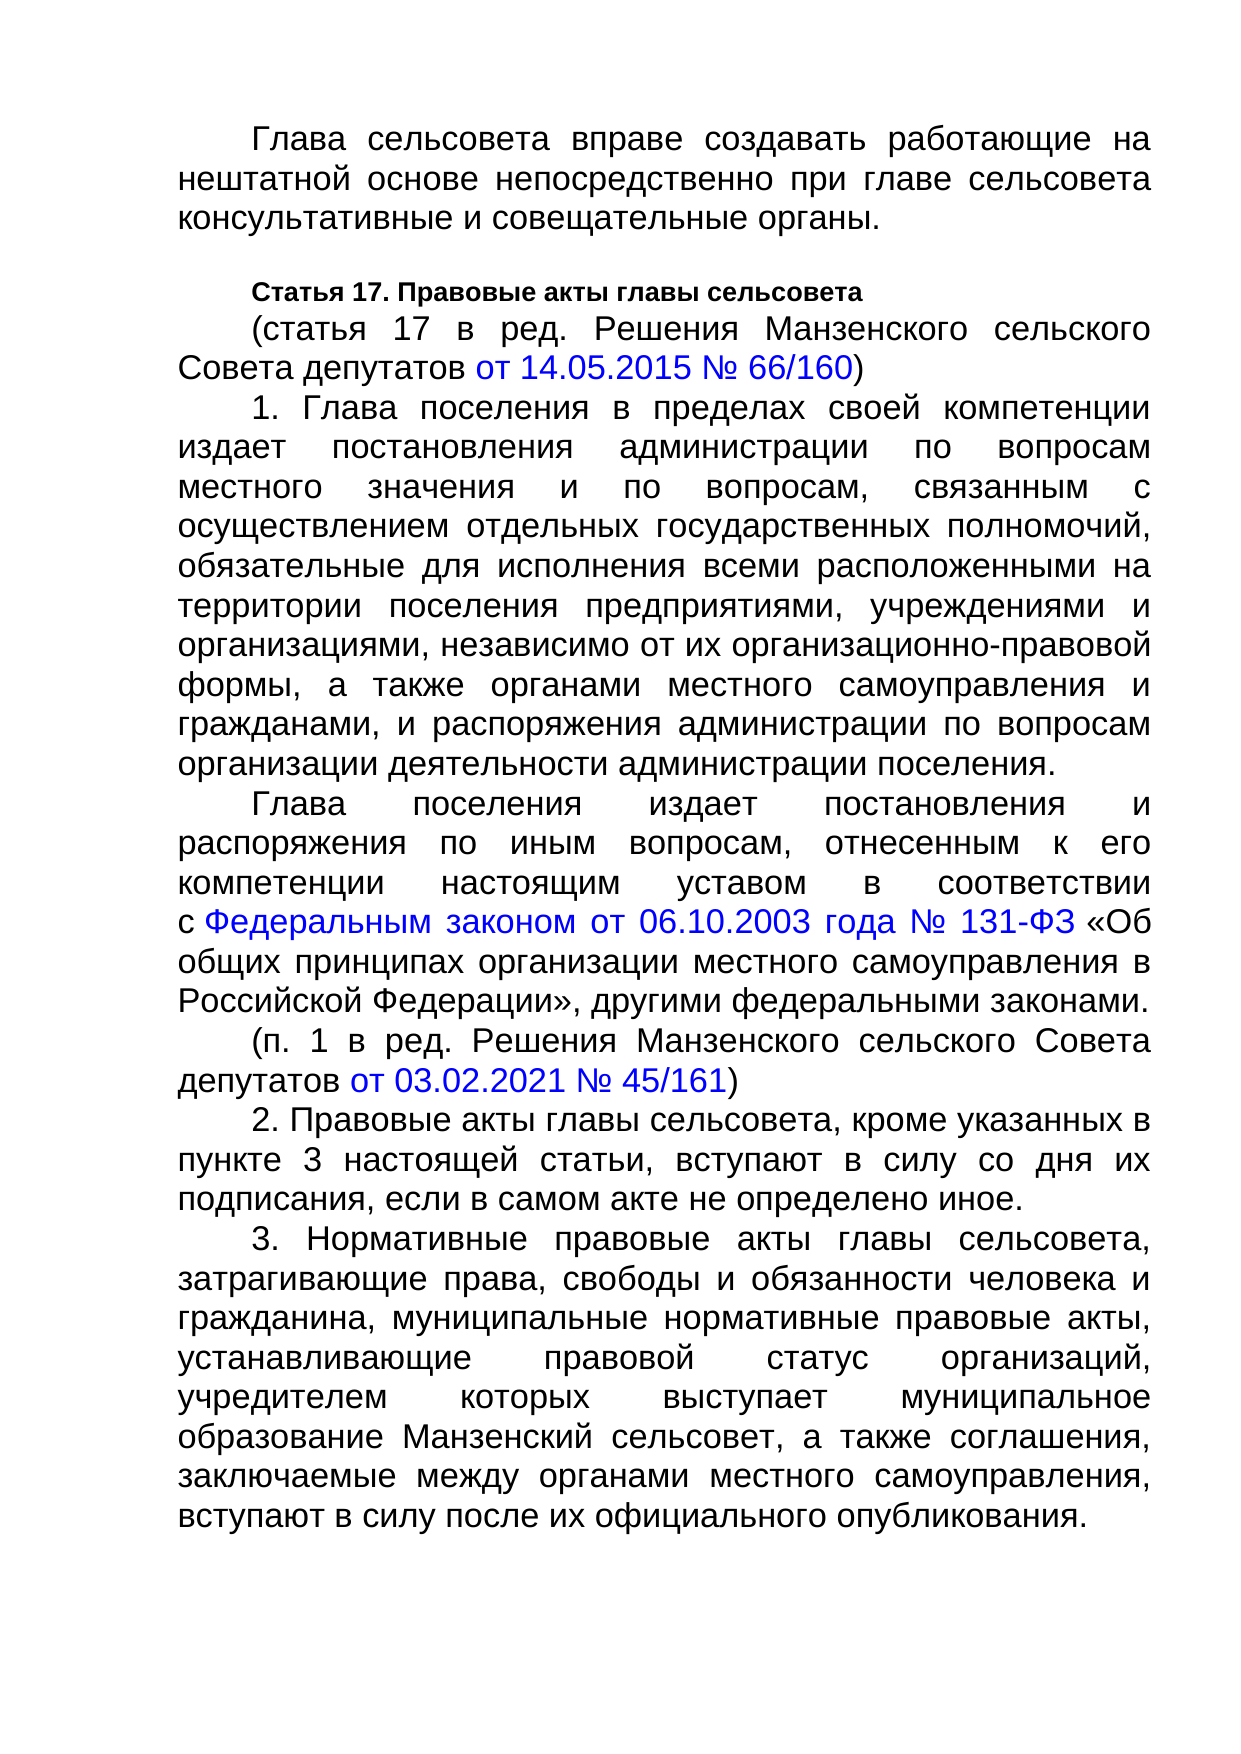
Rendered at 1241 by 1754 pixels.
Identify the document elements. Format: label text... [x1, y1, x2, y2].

text Глава поселения издает постановления и распоряжения по иным вопросам, отнесенным к его компетенции настоящим уставом в соответствии с Федеральным законом от 06.10.2003 года № 131-ФЗ «Об общих принципах организации местного самоуправления в Российской Федерации», другими федеральными законами. [177, 783, 1152, 1020]
text 2. Правовые акты главы сельсовета, кроме указанных в пункте 3 настоящей статьи, вступают в силу со дня их подписания, если в самом акте не определено иное. [177, 1099, 1152, 1218]
text 3. Нормативные правовые акты главы сельсовета, затрагивающие права, свободы и обязанности человека и гражданина, муниципальные нормативные правовые акты, устанавливающие правовой статус организаций, учредителем которых выступает муниципальное образование Манзенский сельсовет, а также соглашения, заключаемые между органами местного самоуправления, вступают в силу после их официального опубликования. [177, 1218, 1152, 1535]
text Глава сельсовета вправе создавать работающие на нештатной основе непосредственно при главе сельсовета консультативные и совещательные органы. [177, 118, 1152, 237]
text (статья 17 в ред. Решения Манзенского сельского Совета депутатов от 14.05.2015 № 66/160) [177, 308, 1152, 387]
text (п. 1 в ред. Решения Манзенского сельского Совета депутатов от 03.02.2021 № 45/161) [177, 1020, 1152, 1099]
text Статья 17. Правовые акты главы сельсовета [177, 276, 1152, 308]
text 1. Глава поселения в пределах своей компетенции издает постановления администрации по вопросам местного значения и по вопросам, связанным с осуществлением отдельных государственных полномочий, обязательные для исполнения всеми расположенными на территории поселения предприятиями, учреждениями и организациями, независимо от их организационно-правовой формы, а также органами местного самоуправления и гражданами, и распоряжения администрации по вопросам организации деятельности администрации поселения. [177, 387, 1152, 783]
